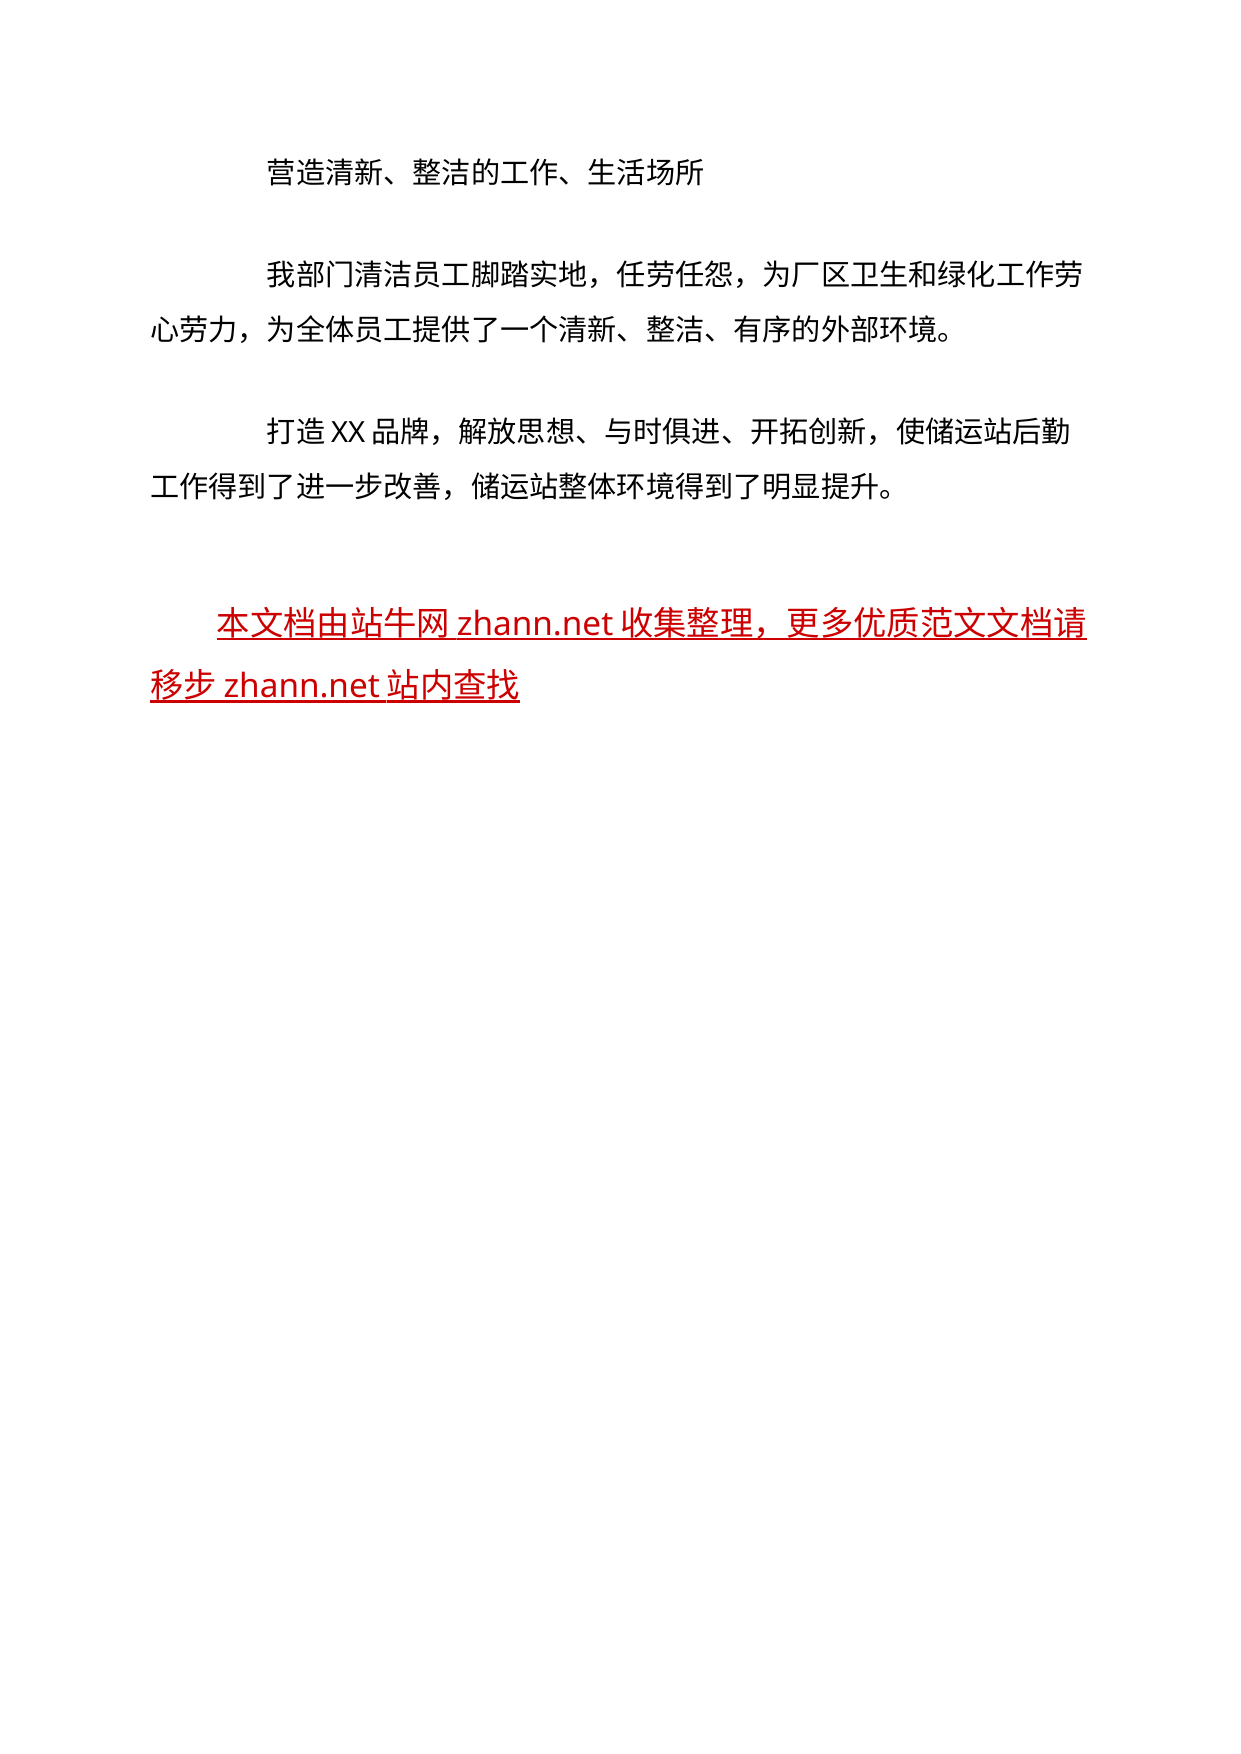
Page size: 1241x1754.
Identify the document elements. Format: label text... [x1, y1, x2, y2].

text 营造清新、整洁的工作、生活场所 [150, 150, 1090, 192]
text 我部门清洁员工脚踏实地，任劳任怨，为厂区卫生和绿化工作劳心劳力，为全体员工提供了一个清新、整洁、有序的外部环境。 [150, 252, 1090, 349]
text 本文档由站牛网zhann.net收集整理，更多优质范文文档请移步zhann.net站内查找 [150, 596, 1090, 708]
text 打造XX品牌，解放思想、与时俱进、开拓创新，使储运站后勤工作得到了进一步改善，储运站整体环境得到了明显提升。 [150, 408, 1090, 506]
